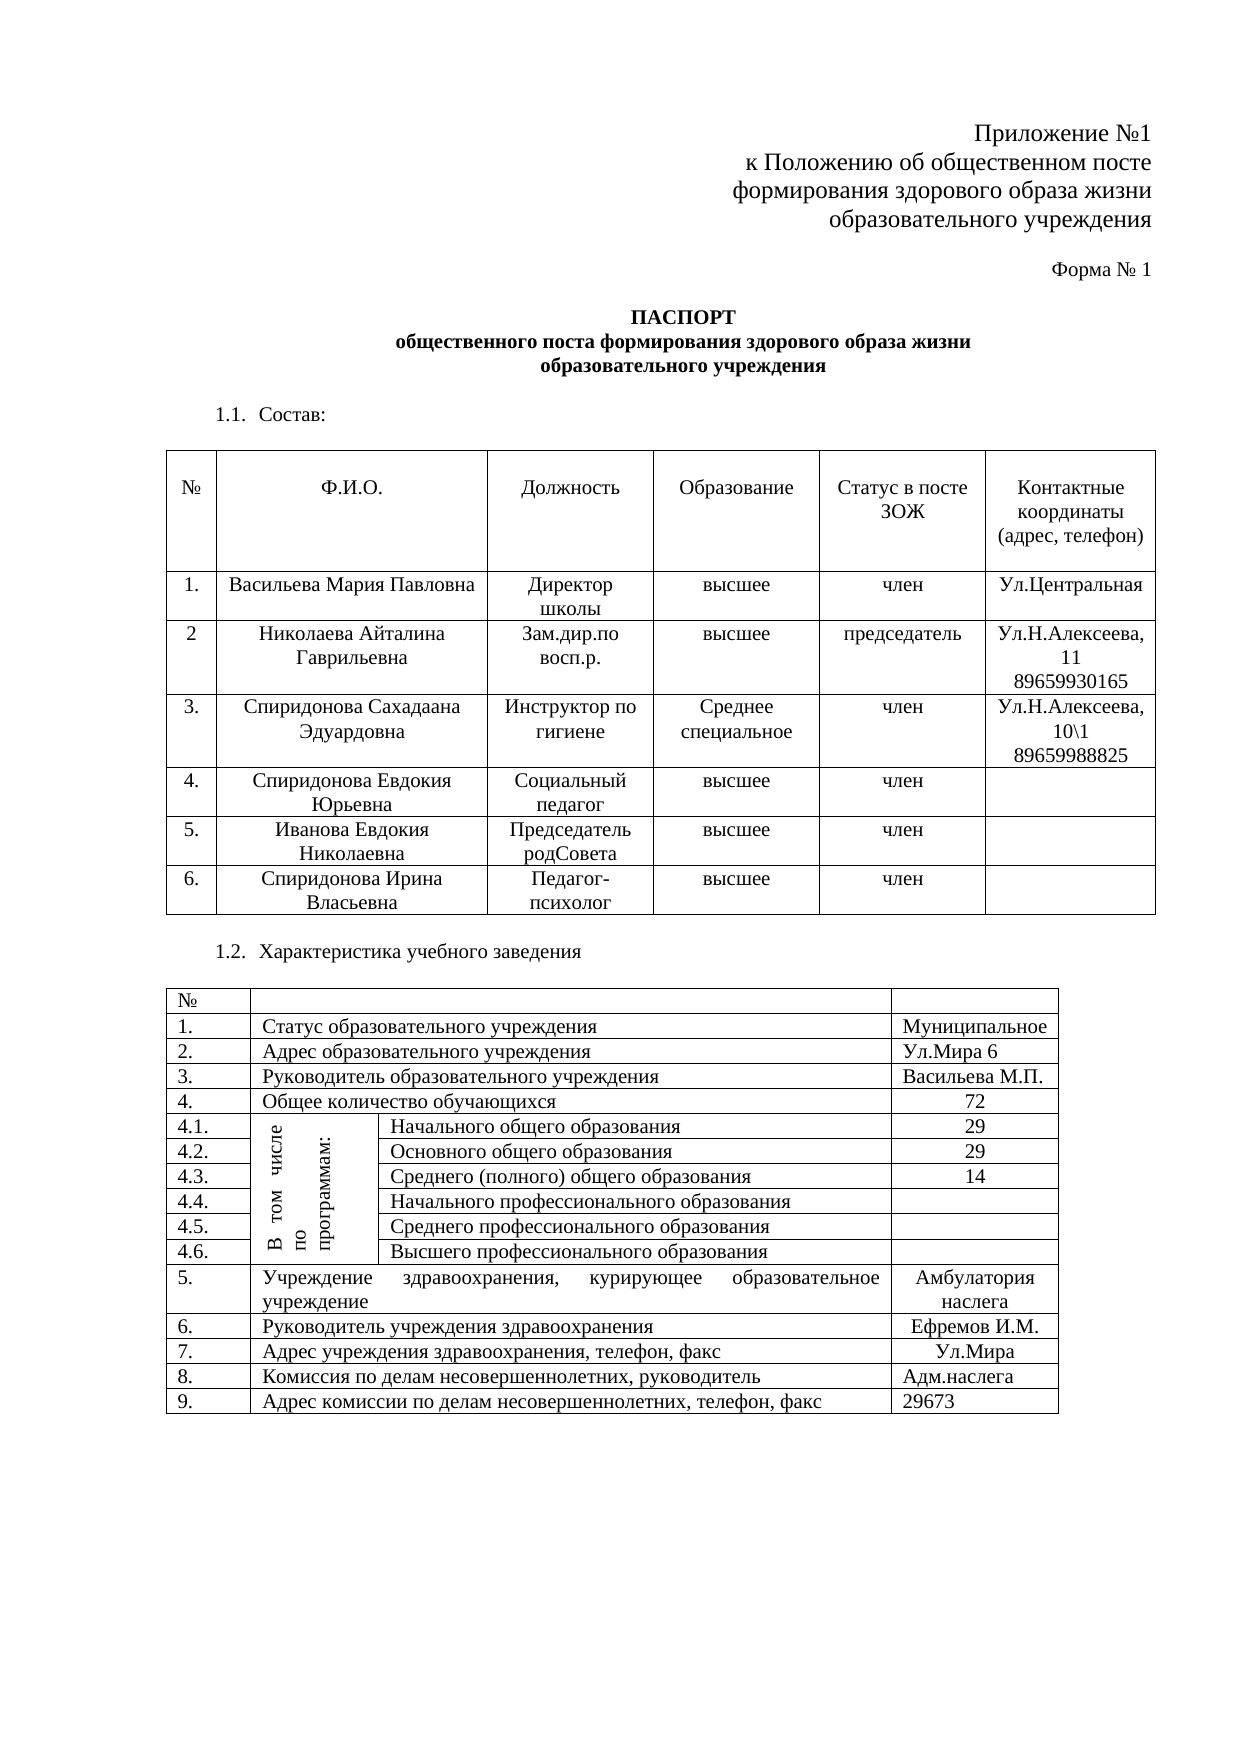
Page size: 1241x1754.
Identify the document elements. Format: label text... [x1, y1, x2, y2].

table_cell Статус образовательного учреждения [251, 1014, 891, 1038]
text формирования здорового образа жизни [177, 176, 1152, 204]
text образовательного учреждения [177, 204, 1152, 233]
table_cell [892, 1189, 1058, 1213]
text образовательного учреждения [215, 353, 1152, 377]
list Характеристика учебного заведения [215, 939, 1152, 963]
table_cell Адрес комиссии по делам несовершеннолетних, телефон, факс [251, 1389, 891, 1413]
table_cell 6. [167, 1314, 250, 1338]
table_cell Адм.наслега [892, 1364, 1058, 1388]
table_cell Ул.Н.Алексеева, 10\1 89659988825 [986, 695, 1155, 767]
table_cell 4. [167, 1089, 250, 1113]
table_cell Среднее специальное [654, 695, 819, 767]
table_cell 14 [892, 1164, 1058, 1188]
table_header № [167, 989, 250, 1012]
table_cell 1. [167, 1014, 250, 1038]
table_cell Председатель родСовета [488, 817, 653, 865]
table_header [892, 989, 1058, 1012]
table_cell 9. [167, 1389, 250, 1413]
table_cell член [820, 768, 985, 816]
table_cell Среднего профессионального образования [379, 1214, 891, 1238]
list Состав: [215, 402, 1152, 426]
table_header Образование [654, 451, 819, 571]
table_cell 7. [167, 1339, 250, 1363]
table_cell 29673 [892, 1389, 1058, 1413]
table_cell Ул.Н.Алексеева, 11 89659930165 [986, 621, 1155, 693]
table_cell [892, 1214, 1058, 1238]
table_cell член [820, 817, 985, 865]
table_cell Ул.Центральная [986, 572, 1155, 620]
table_cell 3. [167, 1064, 250, 1088]
table_cell Ул.Мира [892, 1339, 1058, 1363]
table_header Статус в посте ЗОЖ [820, 451, 985, 571]
table_cell Директор школы [488, 572, 653, 620]
table_cell 4.1. [167, 1114, 250, 1138]
table_cell Среднего (полного) общего образования [379, 1164, 891, 1188]
table_cell В том числе по программам: [251, 1114, 378, 1263]
table_cell Основного общего образования [379, 1139, 891, 1163]
table_cell Руководитель образовательного учреждения [251, 1064, 891, 1088]
table_cell 29 [892, 1139, 1058, 1163]
table_cell Спиридонова Сахадаана Эдуардовна [217, 695, 487, 767]
table_cell Социальный педагог [488, 768, 653, 816]
table_cell Спиридонова Ирина Власьевна [217, 866, 487, 914]
table_cell 4.5. [167, 1214, 250, 1238]
table_cell Инструктор по гигиене [488, 695, 653, 767]
table_cell Спиридонова Евдокия Юрьевна [217, 768, 487, 816]
table_cell 2 [167, 621, 216, 693]
table_cell Руководитель учреждения здравоохранения [251, 1314, 891, 1338]
table_cell 72 [892, 1089, 1058, 1113]
table_cell 5. [167, 817, 216, 865]
table_cell Учреждение здравоохранения, курирующее образовательное учреждение [251, 1265, 891, 1313]
table_cell Николаева Айталина Гаврильевна [217, 621, 487, 693]
table_cell член [820, 695, 985, 767]
table_cell 4.4. [167, 1189, 250, 1213]
table_cell Ул.Мира 6 [892, 1039, 1058, 1063]
table_cell Амбулатория наслега [892, 1265, 1058, 1313]
table_header № [167, 451, 216, 571]
table_cell высшее [654, 572, 819, 620]
table_cell Ефремов И.М. [892, 1314, 1058, 1338]
table_header Контактные координаты (адрес, телефон) [986, 451, 1155, 571]
table_cell высшее [654, 866, 819, 914]
table_cell 2. [167, 1039, 250, 1063]
text Приложение №1 [177, 118, 1152, 147]
table_cell 5. [167, 1265, 250, 1313]
table_cell [986, 866, 1155, 914]
table_cell Васильева М.П. [892, 1064, 1058, 1088]
table_cell Васильева Мария Павловна [217, 572, 487, 620]
table_cell Высшего профессионального образования [379, 1240, 891, 1263]
table_cell Муниципальное [892, 1014, 1058, 1038]
table_cell 4. [167, 768, 216, 816]
table_cell 4.2. [167, 1139, 250, 1163]
table_cell 3. [167, 695, 216, 767]
table_cell 1. [167, 572, 216, 620]
table_cell Начального профессионального образования [379, 1189, 891, 1213]
text к Положению об общественном посте [177, 147, 1152, 176]
table_cell [892, 1240, 1058, 1263]
table_cell Зам.дир.по восп.р. [488, 621, 653, 693]
table_cell 4.3. [167, 1164, 250, 1188]
table_header Должность [488, 451, 653, 571]
table_cell Иванова Евдокия Николаевна [217, 817, 487, 865]
text Форма № 1 [215, 257, 1152, 281]
table_cell 4.6. [167, 1240, 250, 1263]
table_cell член [820, 572, 985, 620]
table_cell высшее [654, 768, 819, 816]
table_cell член [820, 866, 985, 914]
table_header Ф.И.О. [217, 451, 487, 571]
table_cell Комиссия по делам несовершеннолетних, руководитель [251, 1364, 891, 1388]
table_cell 29 [892, 1114, 1058, 1138]
table_cell председатель [820, 621, 985, 693]
table_cell Общее количество обучающихся [251, 1089, 891, 1113]
table_cell высшее [654, 621, 819, 693]
table_cell Адрес образовательного учреждения [251, 1039, 891, 1063]
text общественного поста формирования здорового образа жизни [215, 329, 1152, 353]
table_cell [986, 768, 1155, 816]
table_cell [986, 817, 1155, 865]
table_cell Начального общего образования [379, 1114, 891, 1138]
table_cell Педагог-психолог [488, 866, 653, 914]
text ПАСПОРТ [215, 305, 1152, 329]
table_cell 8. [167, 1364, 250, 1388]
table_cell высшее [654, 817, 819, 865]
table_header [251, 989, 891, 1012]
table_cell 6. [167, 866, 216, 914]
table_cell Адрес учреждения здравоохранения, телефон, факс [251, 1339, 891, 1363]
